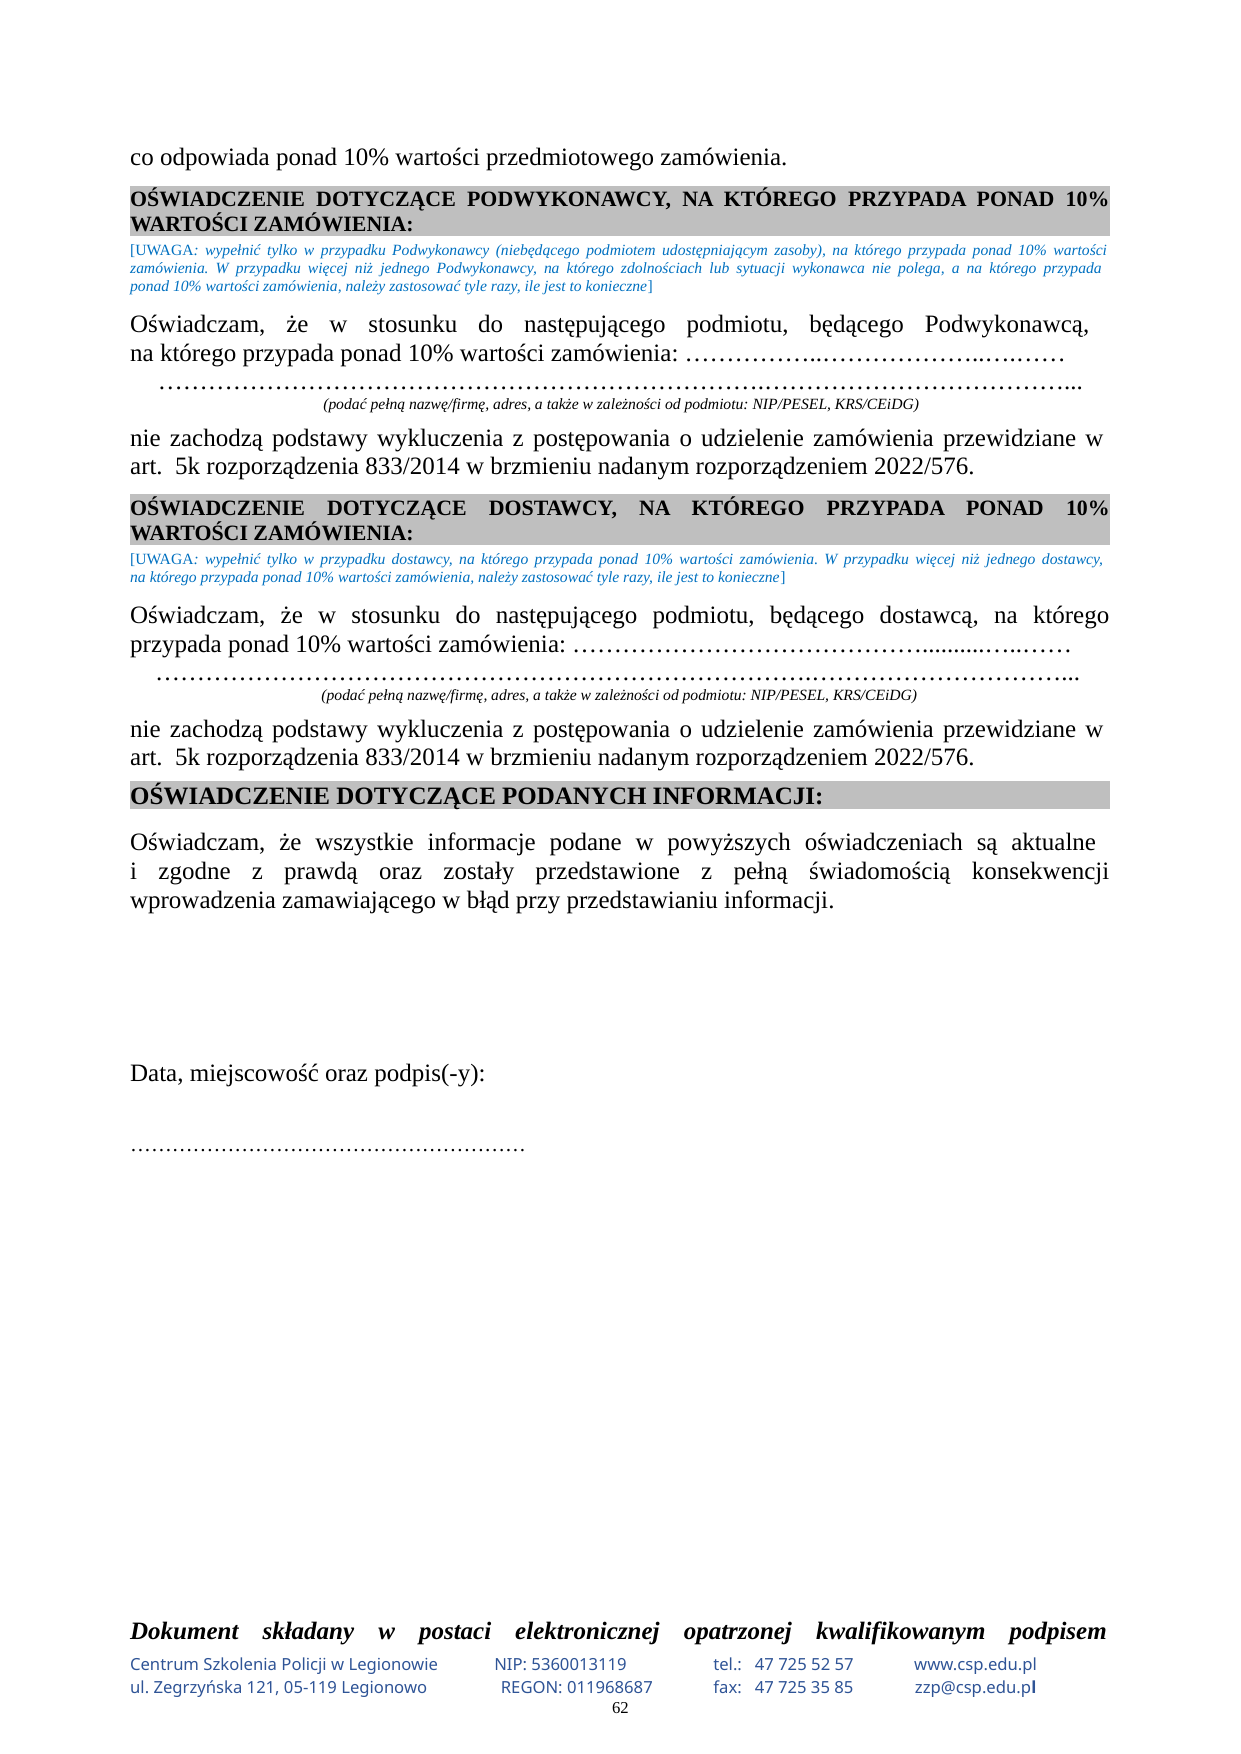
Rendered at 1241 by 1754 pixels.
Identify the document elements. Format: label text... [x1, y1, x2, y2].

text [UWAGA: wypełnić tylko w przypadku dostawcy, na którego przypada ponad 10% wartości zamówienia. W przypadku więcej niż jednego dostawcy, na którego przypada ponad 10% wartości zamówienia, należy zastosować tyle razy, ile jest to konieczne] [130, 550, 1110, 586]
text nie zachodzą podstawy wykluczenia z postępowania o udzielenie zamówienia przewidziane w art. 5k rozporządzenia 833/2014 w brzmieniu nadanym rozporządzeniem 2022/576. [130, 714, 1110, 771]
text nie zachodzą podstawy wykluczenia z postępowania o udzielenie zamówienia przewidziane w art. 5k rozporządzenia 833/2014 w brzmieniu nadanym rozporządzeniem 2022/576. [130, 423, 1110, 480]
text ……………………………………………………………….………………………………... (podać pełną nazwę/firmę, adres, a także w zależności od podmiotu: NIP/PESEL, KRS/CEiDG) [130, 366, 1110, 413]
text Oświadczam, że wszystkie informacje podane w powyższych oświadczeniach są aktualne i zgodne z prawdą oraz zostały przedstawione z pełną świadomością konsekwencji wprowadzenia zamawiającego w błąd przy przedstawianiu informacji. [130, 827, 1110, 914]
text Oświadczam, że w stosunku do następującego podmiotu, będącego dostawcą, na którego przypada ponad 10% wartości zamówienia: ……………………………………..........…..…… [130, 600, 1110, 657]
text Oświadczam, że w stosunku do następującego podmiotu, będącego Podwykonawcą, na którego przypada ponad 10% wartości zamówienia: ……………..………………..….…… [130, 309, 1110, 366]
text OŚWIADCZENIE DOTYCZĄCE PODANYCH INFORMACJI: [130, 781, 1110, 809]
text …………………………………………………………………….…………………………... (podać pełną nazwę/firmę, adres, a także w zależności od podmiotu: NIP/PESEL, KRS/CEiDG) [130, 657, 1110, 704]
text [UWAGA: wypełnić tylko w przypadku Podwykonawcy (niebędącego podmiotem udostępniającym zasoby), na którego przypada ponad 10% wartości zamówienia. W przypadku więcej niż jednego Podwykonawcy, na którego zdolnościach lub sytuacji wykonawca nie polega, a na którego przypada ponad 10% wartości zamówienia, należy zastosować tyle razy, ile jest to konieczne] [130, 241, 1110, 294]
text OŚWIADCZENIE DOTYCZĄCE DOSTAWCY, NA KTÓREGO PRZYPADA PONAD 10% WARTOŚCI ZAMÓWIENIA: [130, 494, 1110, 545]
text OŚWIADCZENIE DOTYCZĄCE PODWYKONAWCY, NA KTÓREGO PRZYPADA PONAD 10% WARTOŚCI ZAMÓWIENIA: [130, 186, 1110, 236]
text ………………………………………………… [130, 1132, 1110, 1156]
text Data, miejscowość oraz podpis(-y): [130, 1058, 1110, 1087]
text co odpowiada ponad 10% wartości przedmiotowego zamówienia. [130, 142, 1110, 171]
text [130, 1616, 1110, 1644]
